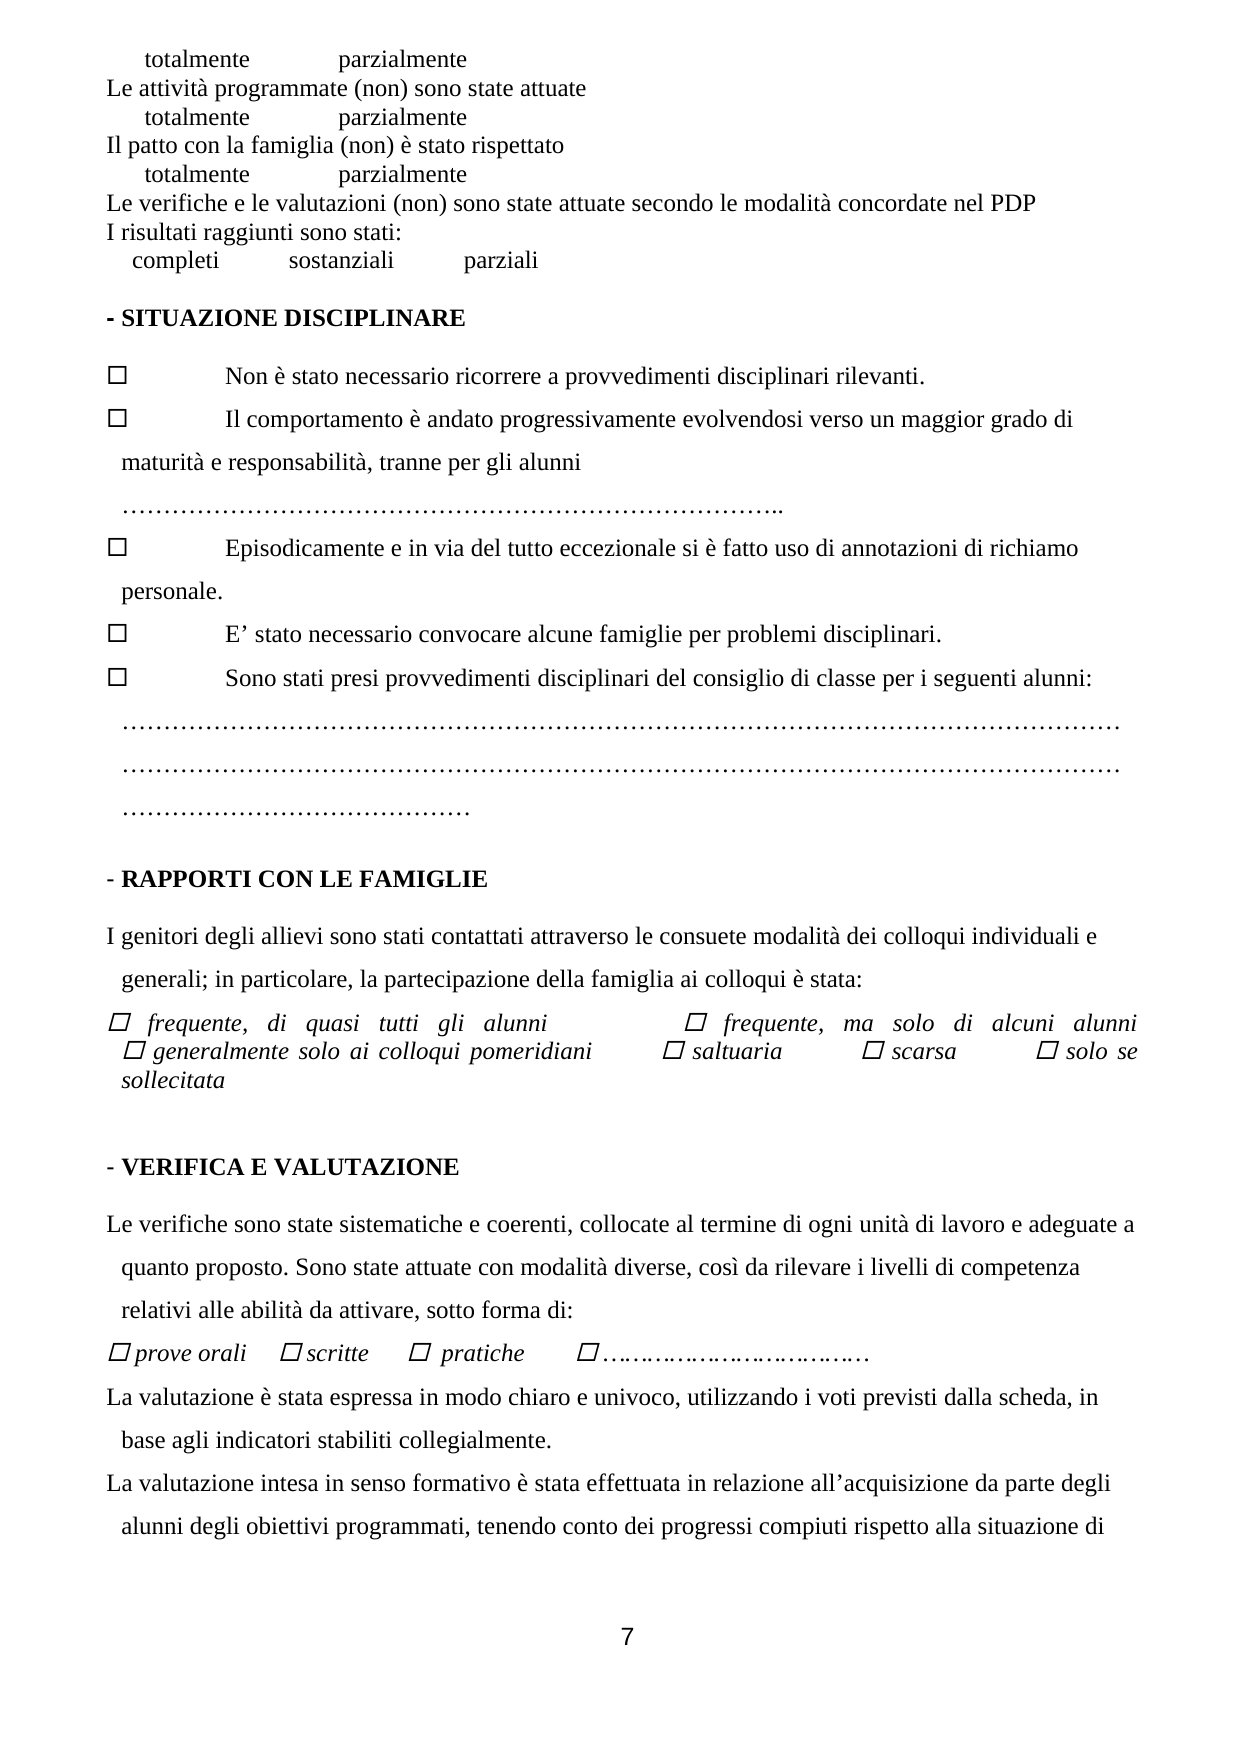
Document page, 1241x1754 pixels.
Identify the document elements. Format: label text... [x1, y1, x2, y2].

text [106, 1468, 1141, 1540]
list RAPPORTI CON LE FAMIGLIE [106, 864, 1141, 893]
list E’ stato necessario convocare alcune famiglie per problemi disciplinari. [106, 619, 1141, 648]
list Il patto con la famiglia (non) è stato rispettato [106, 131, 1141, 159]
list I risultati raggiunti sono stati: [106, 217, 1141, 246]
text  totalmente  parzialmente [106, 102, 1141, 131]
text prove orali scritte pratiche ……………………………… [106, 1338, 1141, 1367]
text La valutazione è stata espressa in modo chiaro e univoco, utilizzando i voti previsti dalla scheda, in base agli indicatori stabiliti collegialmente. [106, 1382, 1141, 1453]
list Il comportamento è andato progressivamente evolvendosi verso un maggior grado di maturità e responsabilità, tranne per gli alunni …………………………………………………………………….. [106, 404, 1141, 519]
list VERIFICA E VALUTAZIONE [106, 1151, 1141, 1180]
list Non è stato necessario ricorrere a provvedimenti disciplinari rilevanti. [106, 361, 1141, 389]
list Le attività programmate (non) sono state attuate [106, 73, 1141, 102]
list SITUAZIONE DISCIPLINARE [106, 303, 1141, 332]
text  completi  sostanziali  parziali [106, 246, 1141, 274]
text frequente, di quasi tutti gli alunni frequente, ma solo di alcuni alunni generalmente solo ai colloqui pomeridiani saltuaria scarsa solo se sollecitata [106, 1008, 1141, 1094]
text I genitori degli allievi sono stati contattati attraverso le consuete modalità dei colloqui individuali e generali; in particolare, la partecipazione della famiglia ai colloqui è stata: [106, 921, 1141, 993]
text Le verifiche sono state sistematiche e coerenti, collocate al termine di ogni unità di lavoro e adeguate a quanto proposto. Sono state attuate con modalità diverse, così da rilevare i livelli di competenza relativi alle abilità da attivare, sotto forma di: [106, 1209, 1141, 1324]
text  totalmente  parzialmente [106, 159, 1141, 188]
list Sono stati presi provvedimenti disciplinari del consiglio di classe per i seguenti alunni: ………………………………………………………………………………………………………………………………………………………………………………………………………………………………………………………… [106, 663, 1141, 821]
list Le verifiche e le valutazioni (non) sono state attuate secondo le modalità concordate nel PDP [106, 188, 1141, 217]
text  totalmente  parzialmente [106, 44, 1141, 73]
list Episodicamente e in via del tutto eccezionale si è fatto uso di annotazioni di richiamo personale. [106, 533, 1141, 605]
